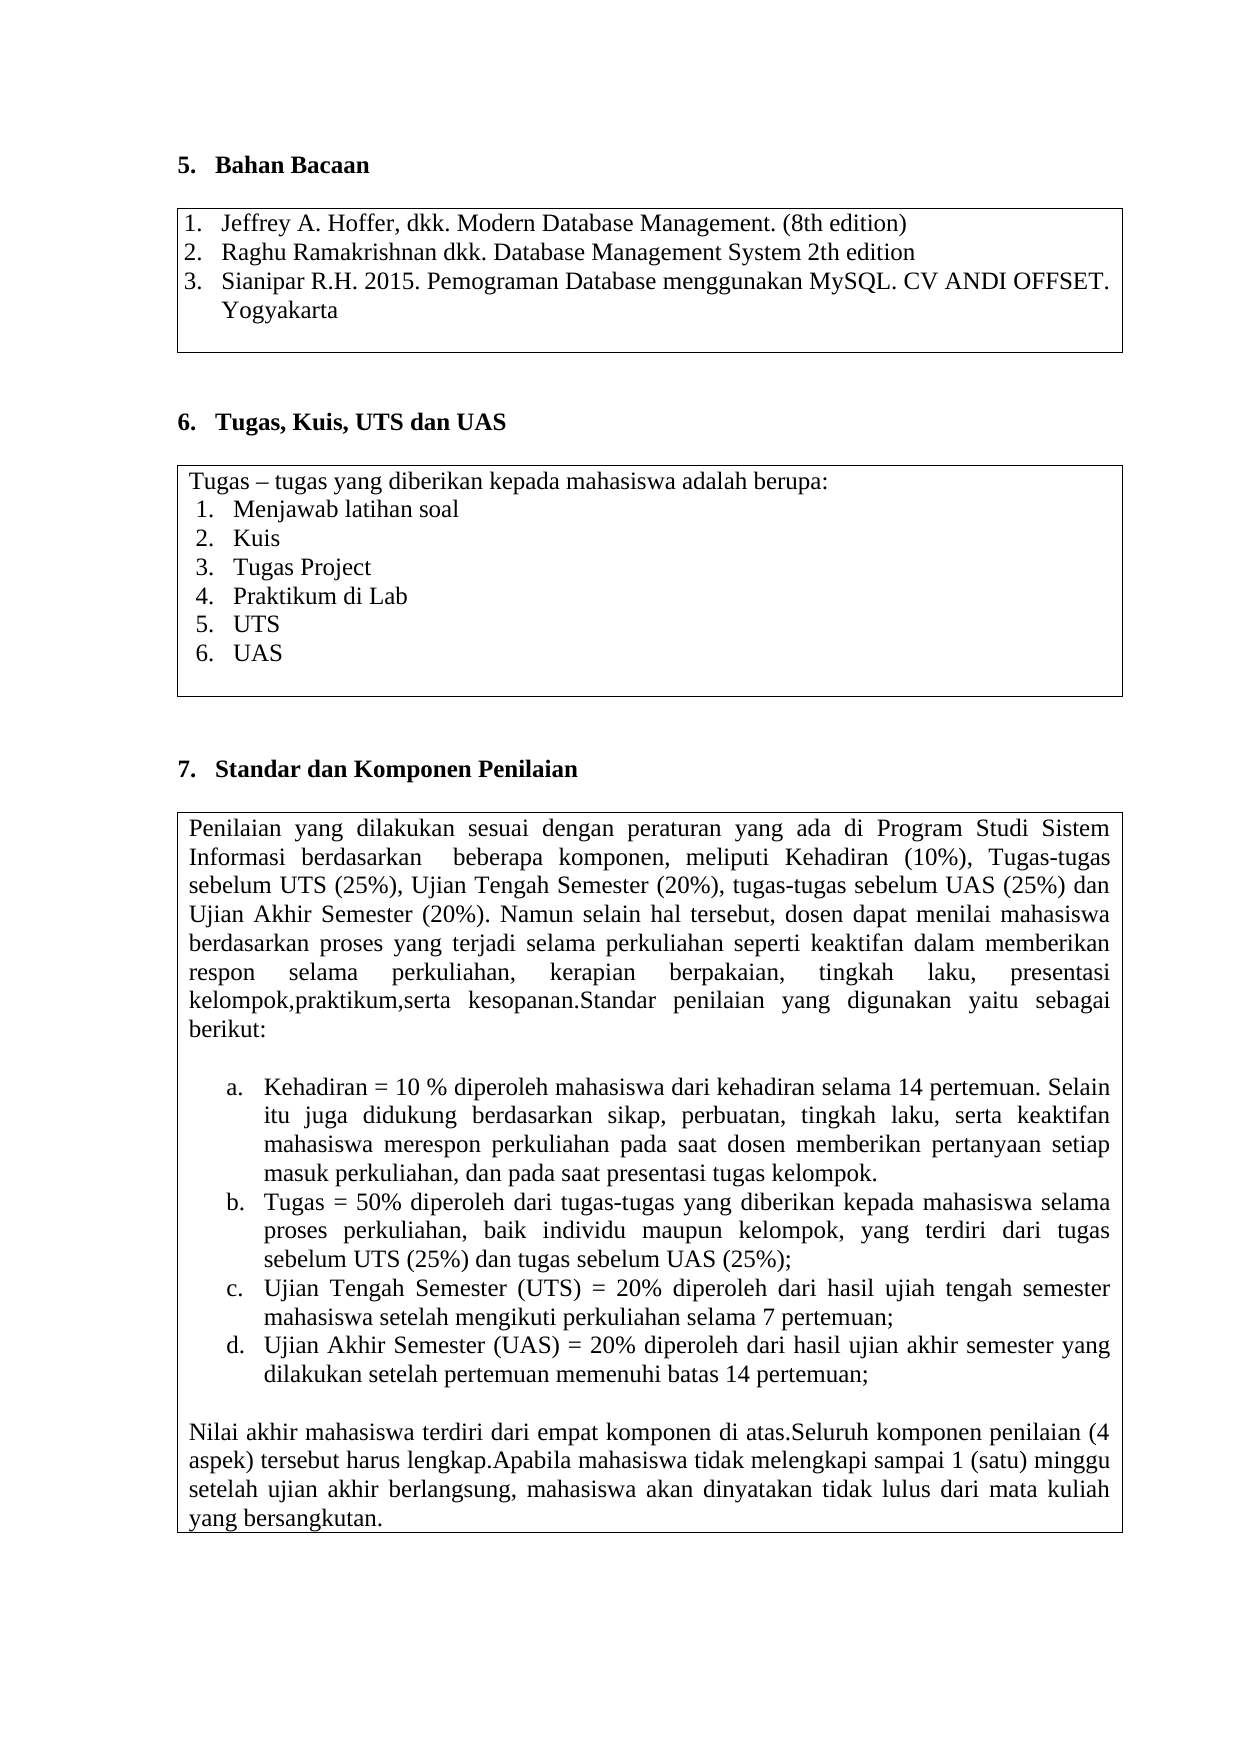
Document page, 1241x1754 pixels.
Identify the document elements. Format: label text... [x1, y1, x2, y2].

list Bahan Bacaan [177, 150, 1122, 179]
list Tugas, Kuis, UTS dan UAS [177, 407, 1122, 436]
table_header Tugas – tugas yang diberikan kepada mahasiswa adalah berupa: Menjawab latihan soal Kuis Tugas Project Praktikum di Lab UTS UAS [178, 466, 1122, 696]
list Standar dan Komponen Penilaian [177, 754, 1122, 783]
table_header Penilaian yang dilakukan sesuai dengan peraturan yang ada di Program Studi Sistem Informasi berdasarkan beberapa komponen, meliputi Kehadiran (10%), Tugas-tugas sebelum UTS (25%), Ujian Tengah Semester (20%), tugas-tugas sebelum UAS (25%) dan Ujian Akhir Semester (20%). Namun selain hal tersebut, dosen dapat menilai mahasiswa berdasarkan proses yang terjadi selama perkuliahan seperti keaktifan dalam memberikan respon selama perkuliahan, kerapian berpakaian, tingkah laku, presentasi kelompok,praktikum,serta kesopanan.Standar penilaian yang digunakan yaitu sebagai berikut: Kehadiran = 10 % diperoleh mahasiswa dari kehadiran selama 14 pertemuan. Selain itu juga didukung berdasarkan sikap, perbuatan, tingkah laku, serta keaktifan mahasiswa merespon perkuliahan pada saat dosen memberikan pertanyaan setiap masuk perkuliahan, dan pada saat presentasi tugas kelompok. Tugas = 50% diperoleh dari tugas-tugas yang diberikan kepada mahasiswa selama proses perkuliahan, baik individu maupun kelompok, yang terdiri dari tugas sebelum UTS (25%) dan tugas sebelum UAS (25%); Ujian Tengah Semester (UTS) = 20% diperoleh dari hasil ujiah tengah semester mahasiswa setelah mengikuti perkuliahan selama 7 pertemuan; Ujian Akhir Semester (UAS) = 20% diperoleh dari hasil ujian akhir semester yang dilakukan setelah pertemuan memenuhi batas 14 pertemuan; Nilai akhir mahasiswa terdiri dari empat komponen di atas.Seluruh komponen penilaian (4 aspek) tersebut harus lengkap.Apabila mahasiswa tidak melengkapi sampai 1 (satu) minggu setelah ujian akhir berlangsung, mahasiswa akan dinyatakan tidak lulus dari mata kuliah yang bersangkutan. [178, 813, 1122, 1532]
table_header Jeffrey A. Hoffer, dkk. Modern Database Management. (8th edition) Raghu Ramakrishnan dkk. Database Management System 2th edition Sianipar R.H. 2015. Pemograman Database menggunakan MySQL. CV ANDI OFFSET. Yogyakarta [178, 209, 1122, 352]
